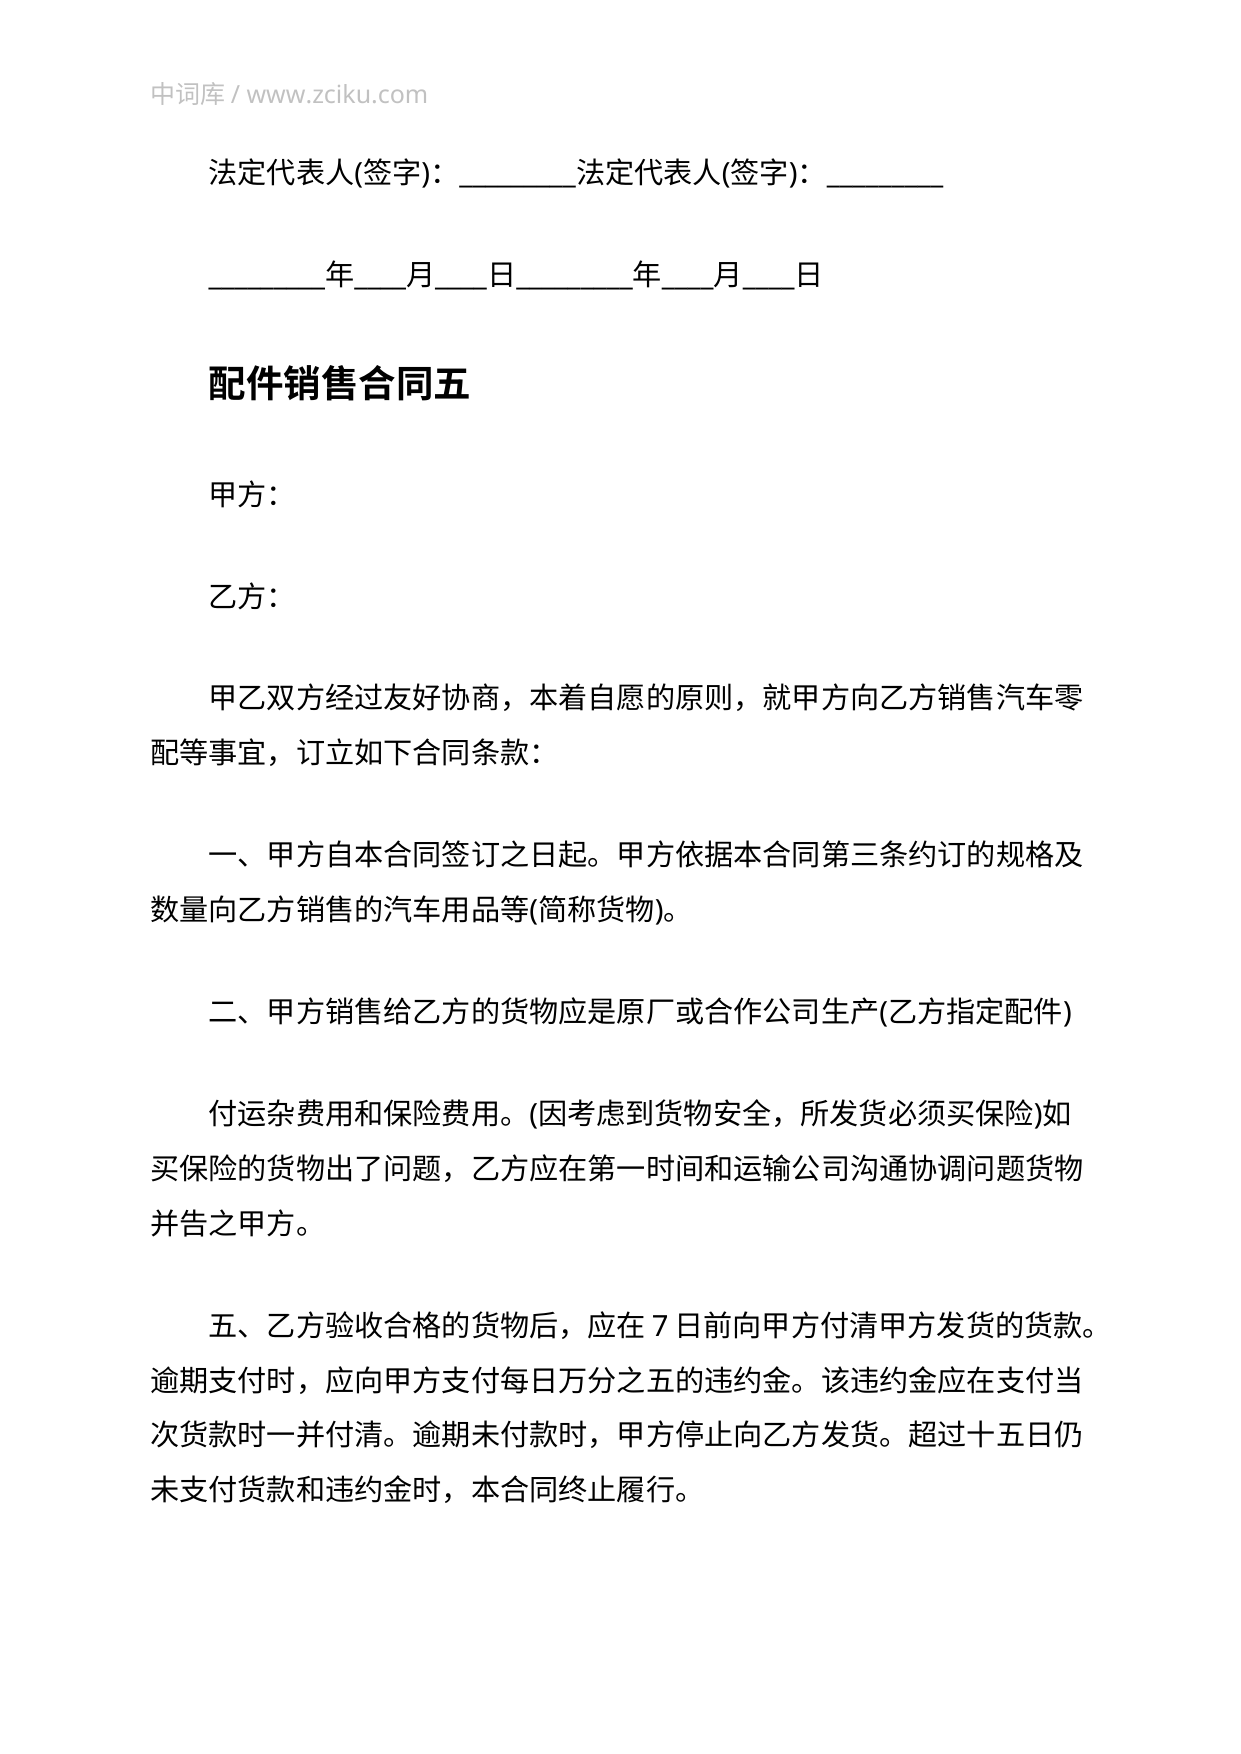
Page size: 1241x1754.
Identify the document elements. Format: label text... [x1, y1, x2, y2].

text 一、甲方自本合同签订之日起。甲方依据本合同第三条约订的规格及数量向乙方销售的汽车用品等(简称货物)。 [150, 832, 1090, 929]
text 付运杂费用和保险费用。(因考虑到货物安全，所发货必须买保险)如买保险的货物出了问题，乙方应在第一时间和运输公司沟通协调问题货物并告之甲方。 [150, 1090, 1090, 1243]
text 配件销售合同五 [150, 354, 1090, 408]
text 五、乙方验收合格的货物后，应在7日前向甲方付清甲方发货的货款。逾期支付时，应向甲方支付每日万分之五的违约金。该违约金应在支付当次货款时一并付清。逾期未付款时，甲方停止向乙方发货。超过十五日仍未支付货款和违约金时，本合同终止履行。 [150, 1302, 1090, 1509]
text 二、甲方销售给乙方的货物应是原厂或合作公司生产(乙方指定配件) [150, 988, 1090, 1031]
text 甲方： [150, 471, 1090, 514]
text _________年____月____日_________年____月____日 [150, 252, 1090, 294]
text 甲乙双方经过友好协商，本着自愿的原则，就甲方向乙方销售汽车零配等事宜，订立如下合同条款： [150, 675, 1090, 772]
text 乙方： [150, 573, 1090, 615]
text 法定代表人(签字)：_________法定代表人(签字)：_________ [150, 150, 1090, 192]
